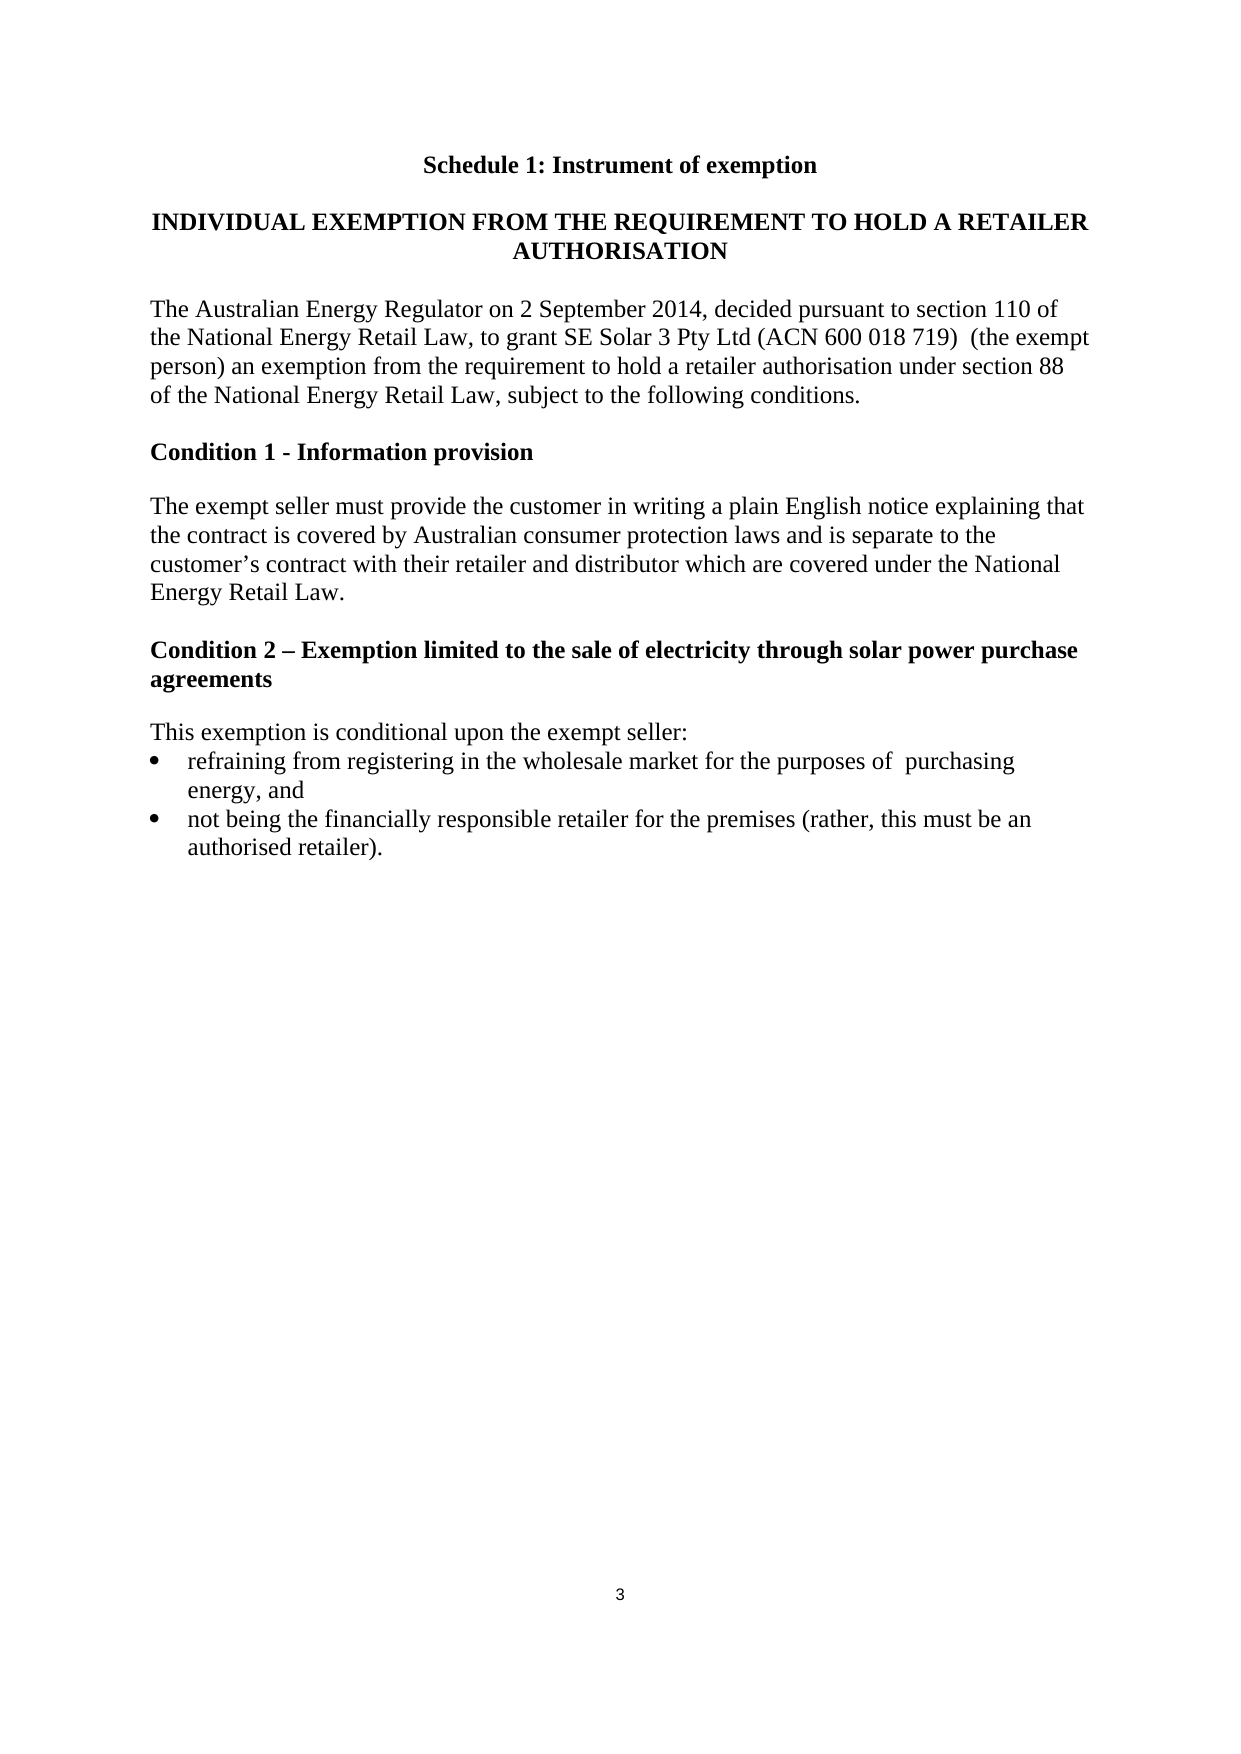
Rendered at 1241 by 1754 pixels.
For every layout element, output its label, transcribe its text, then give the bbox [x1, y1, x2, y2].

text The Australian Energy Regulator on 2 September 2014, decided pursuant to section 110 of the National Energy Retail Law, to grant SE Solar 3 Pty Ltd (ACN 600 018 719) (the exempt person) an exemption from the requirement to hold a retailer authorisation under section 88 of the National Energy Retail Law, subject to the following conditions. [150, 294, 1090, 409]
list not being the financially responsible retailer for the premises (rather, this must be an authorised retailer). [150, 804, 1090, 861]
list refraining from registering in the wholesale market for the purposes of purchasing energy, and [150, 746, 1090, 804]
text Condition 2 – Exemption limited to the sale of electricity through solar power purchase agreements [150, 635, 1090, 692]
text This exemption is conditional upon the exempt seller: [150, 717, 1090, 746]
text Schedule 1: Instrument of exemption [150, 150, 1090, 179]
text INDIVIDUAL EXEMPTION FROM THE REQUIREMENT TO HOLD A RETAILER AUTHORISATION [150, 207, 1090, 265]
text Condition 1 - Information provision [150, 437, 1090, 466]
text The exempt seller must provide the customer in writing a plain English notice explaining that the contract is covered by Australian consumer protection laws and is separate to the customer’s contract with their retailer and distributor which are covered under the National Energy Retail Law. [150, 491, 1090, 606]
